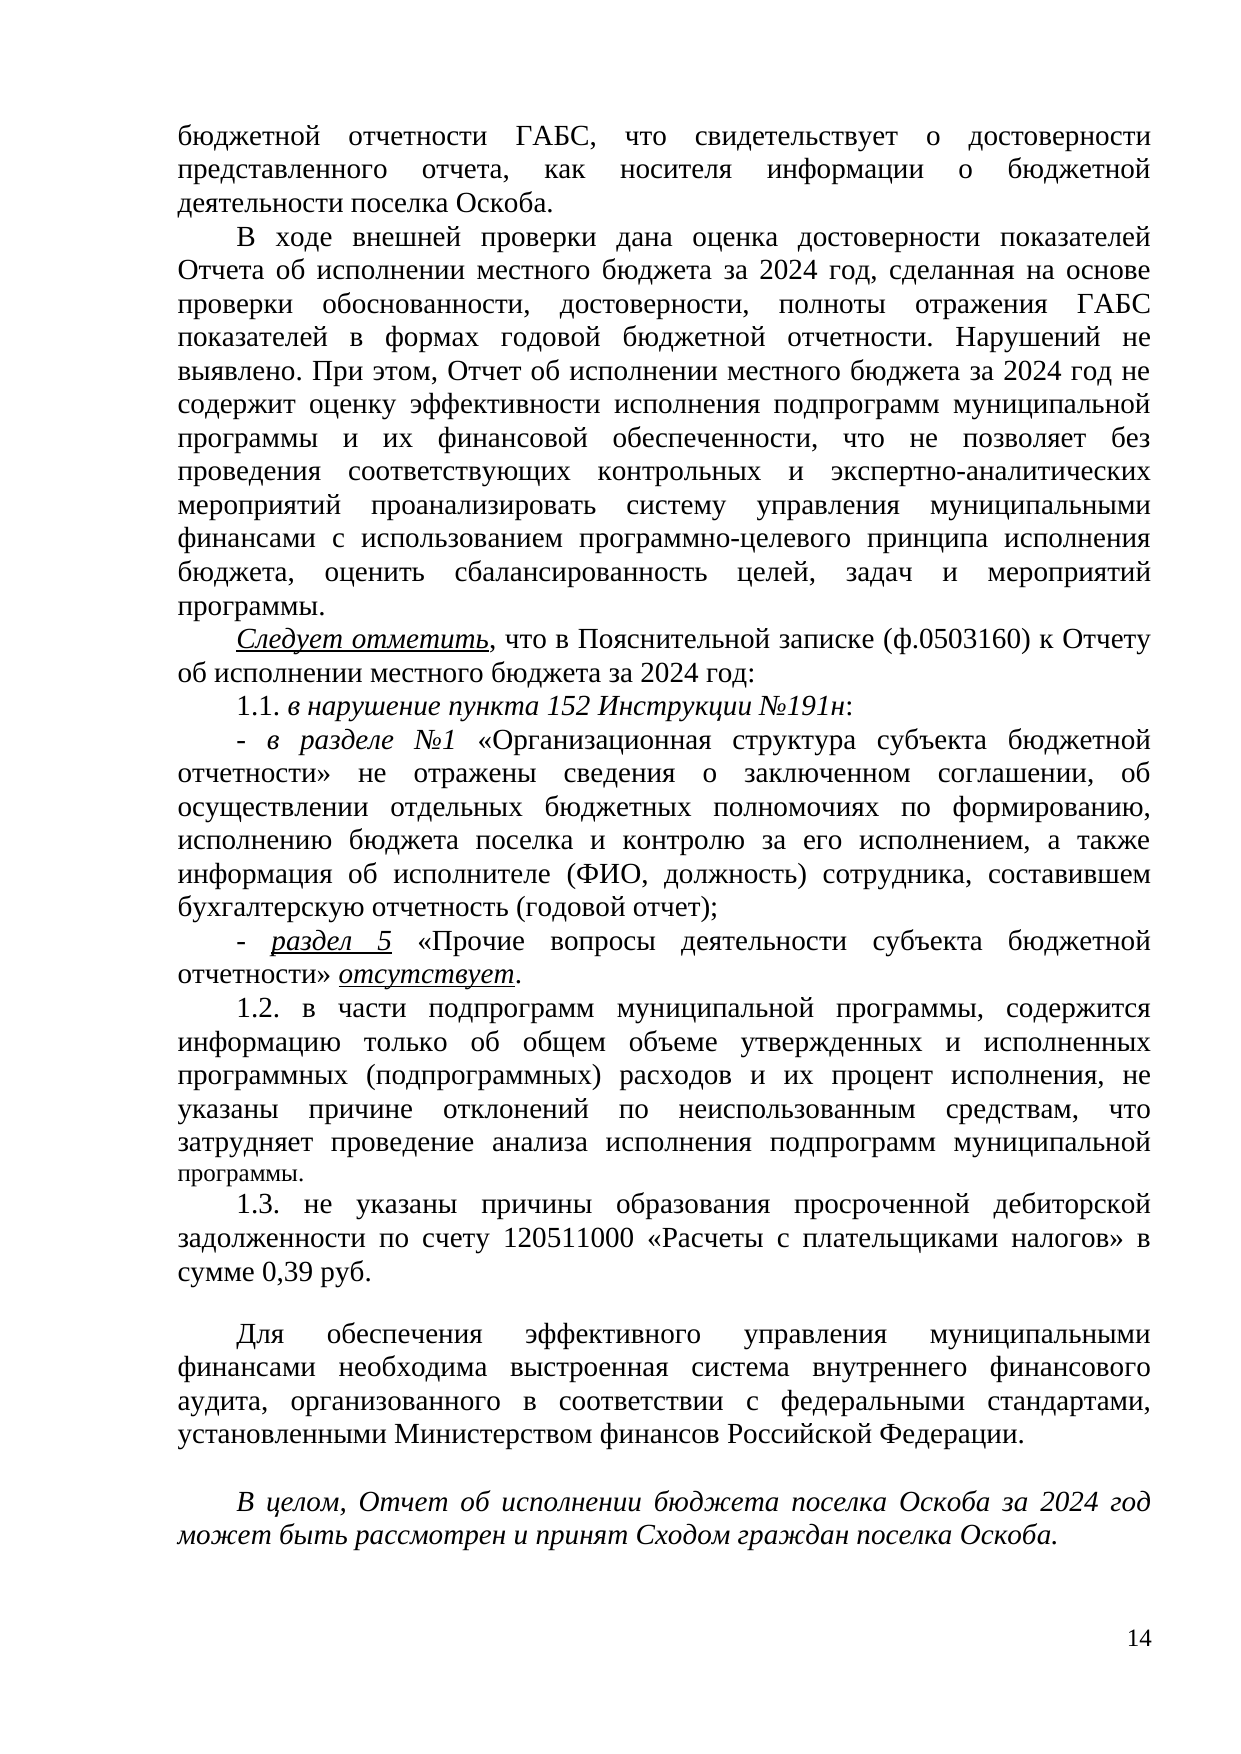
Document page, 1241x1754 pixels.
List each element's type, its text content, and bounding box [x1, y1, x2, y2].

text 1.3. не указаны причины образования просроченной дебиторской задолженности по счету 120511000 «Расчеты с плательщиками налогов» в сумме 0,39 руб. [177, 1187, 1152, 1287]
text Следует отметить, что в Пояснительной записке (ф.0503160) к Отчету об исполнении местного бюджета за 2024 год: [177, 621, 1152, 688]
text - в разделе №1 «Организационная структура субъекта бюджетной отчетности» не отражены сведения о заключенном соглашении, об осуществлении отдельных бюджетных полномочиях по формированию, исполнению бюджета поселка и контролю за его исполнением, а также информация об исполнителе (ФИО, должность) сотрудника, составившем бухгалтерскую отчетность (годовой отчет); [177, 722, 1152, 923]
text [177, 118, 1152, 219]
text 1.2. в части подпрограмм муниципальной программы, содержится информацию только об общем объеме утвержденных и исполненных программных (подпрограммных) расходов и их процент исполнения, не указаны причине отклонений по неиспользованным средствам, что затрудняет проведение анализа исполнения подпрограмм муниципальной программы. [177, 990, 1152, 1187]
subtitle В целом, Отчет об исполнении бюджета поселка Оскоба за 2024 год может быть рассмотрен и принят Сходом граждан поселка Оскоба. [177, 1484, 1152, 1551]
text Для обеспечения эффективного управления муниципальными финансами необходима выстроенная система внутреннего финансового аудита, организованного в соответствии с федеральными стандартами, установленными Министерством финансов Российской Федерации. [177, 1316, 1152, 1450]
text 1.1. в нарушение пункта 152 Инструкции №191н: [177, 688, 1152, 722]
text В ходе внешней проверки дана оценка достоверности показателей Отчета об исполнении местного бюджета за 2024 год, сделанная на основе проверки обоснованности, достоверности, полноты отражения ГАБС показателей в формах годовой бюджетной отчетности. Нарушений не выявлено. При этом, Отчет об исполнении местного бюджета за 2024 год не содержит оценку эффективности исполнения подпрограмм муниципальной программы и их финансовой обеспеченности, что не позволяет без проведения соответствующих контрольных и экспертно-аналитических мероприятий проанализировать систему управления муниципальными финансами с использованием программно-целевого принципа исполнения бюджета, оценить сбалансированность целей, задач и мероприятий программы. [177, 219, 1152, 621]
text - раздел 5 «Прочие вопросы деятельности субъекта бюджетной отчетности» отсутствует. [177, 923, 1152, 990]
